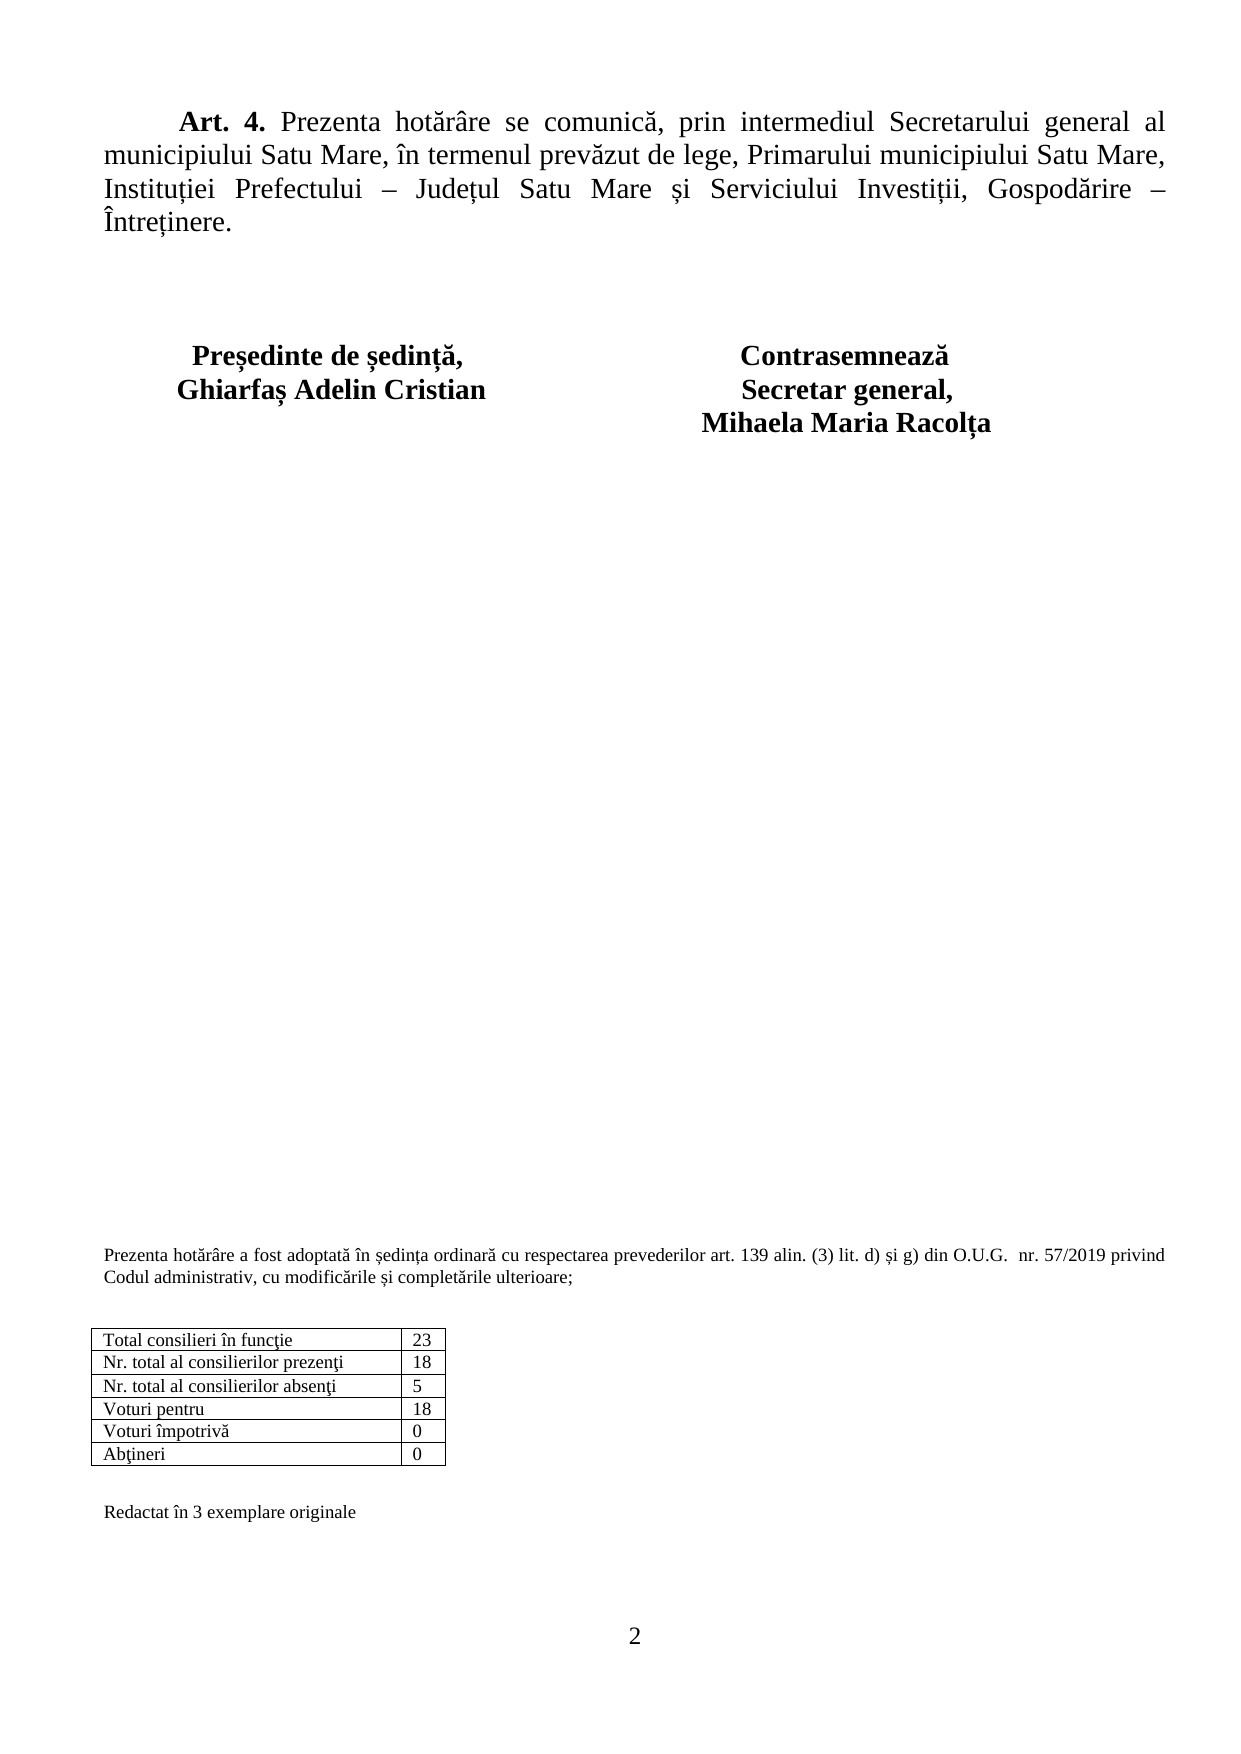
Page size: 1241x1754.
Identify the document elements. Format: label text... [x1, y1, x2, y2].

table_cell 0 [402, 1420, 445, 1442]
table_cell 18 [402, 1398, 445, 1419]
table_header Total consilieri în funcţie [92, 1329, 401, 1350]
table_cell 0 [402, 1443, 445, 1464]
table_cell Abţineri [92, 1443, 401, 1464]
text Președinte de ședință, Contrasemnează [103, 338, 1167, 372]
table_cell 18 [402, 1351, 445, 1374]
table_cell 5 [402, 1375, 445, 1397]
text Art. 4. Prezenta hotărâre se comunică, prin intermediul Secretarului general al municipiului Satu Mare, în termenul prevăzut de lege, Primarului municipiului Satu Mare, Instituției Prefectului – Județul Satu Mare și Serviciului Investiții, Gospodărire – Întreținere. [103, 104, 1167, 238]
text Mihaela Maria Racolța [103, 406, 1167, 439]
table_header 23 [402, 1329, 445, 1350]
text Prezenta hotărâre a fost adoptată în ședința ordinară cu respectarea prevederilor art. 139 alin. (3) lit. d) și g) din O.U.G. nr. 57/2019 privind Codul administrativ, cu modificările și completările ulterioare; [103, 1244, 1167, 1287]
text Redactat în 3 exemplare originale [103, 1501, 1240, 1522]
table_cell Voturi împotrivă [92, 1420, 401, 1442]
table_cell Nr. total al consilierilor prezenţi [92, 1351, 401, 1374]
table_cell Nr. total al consilierilor absenţi [92, 1375, 401, 1397]
text Ghiarfaș Adelin Cristian Secretar general, [103, 372, 1167, 406]
table_cell Voturi pentru [92, 1398, 401, 1419]
